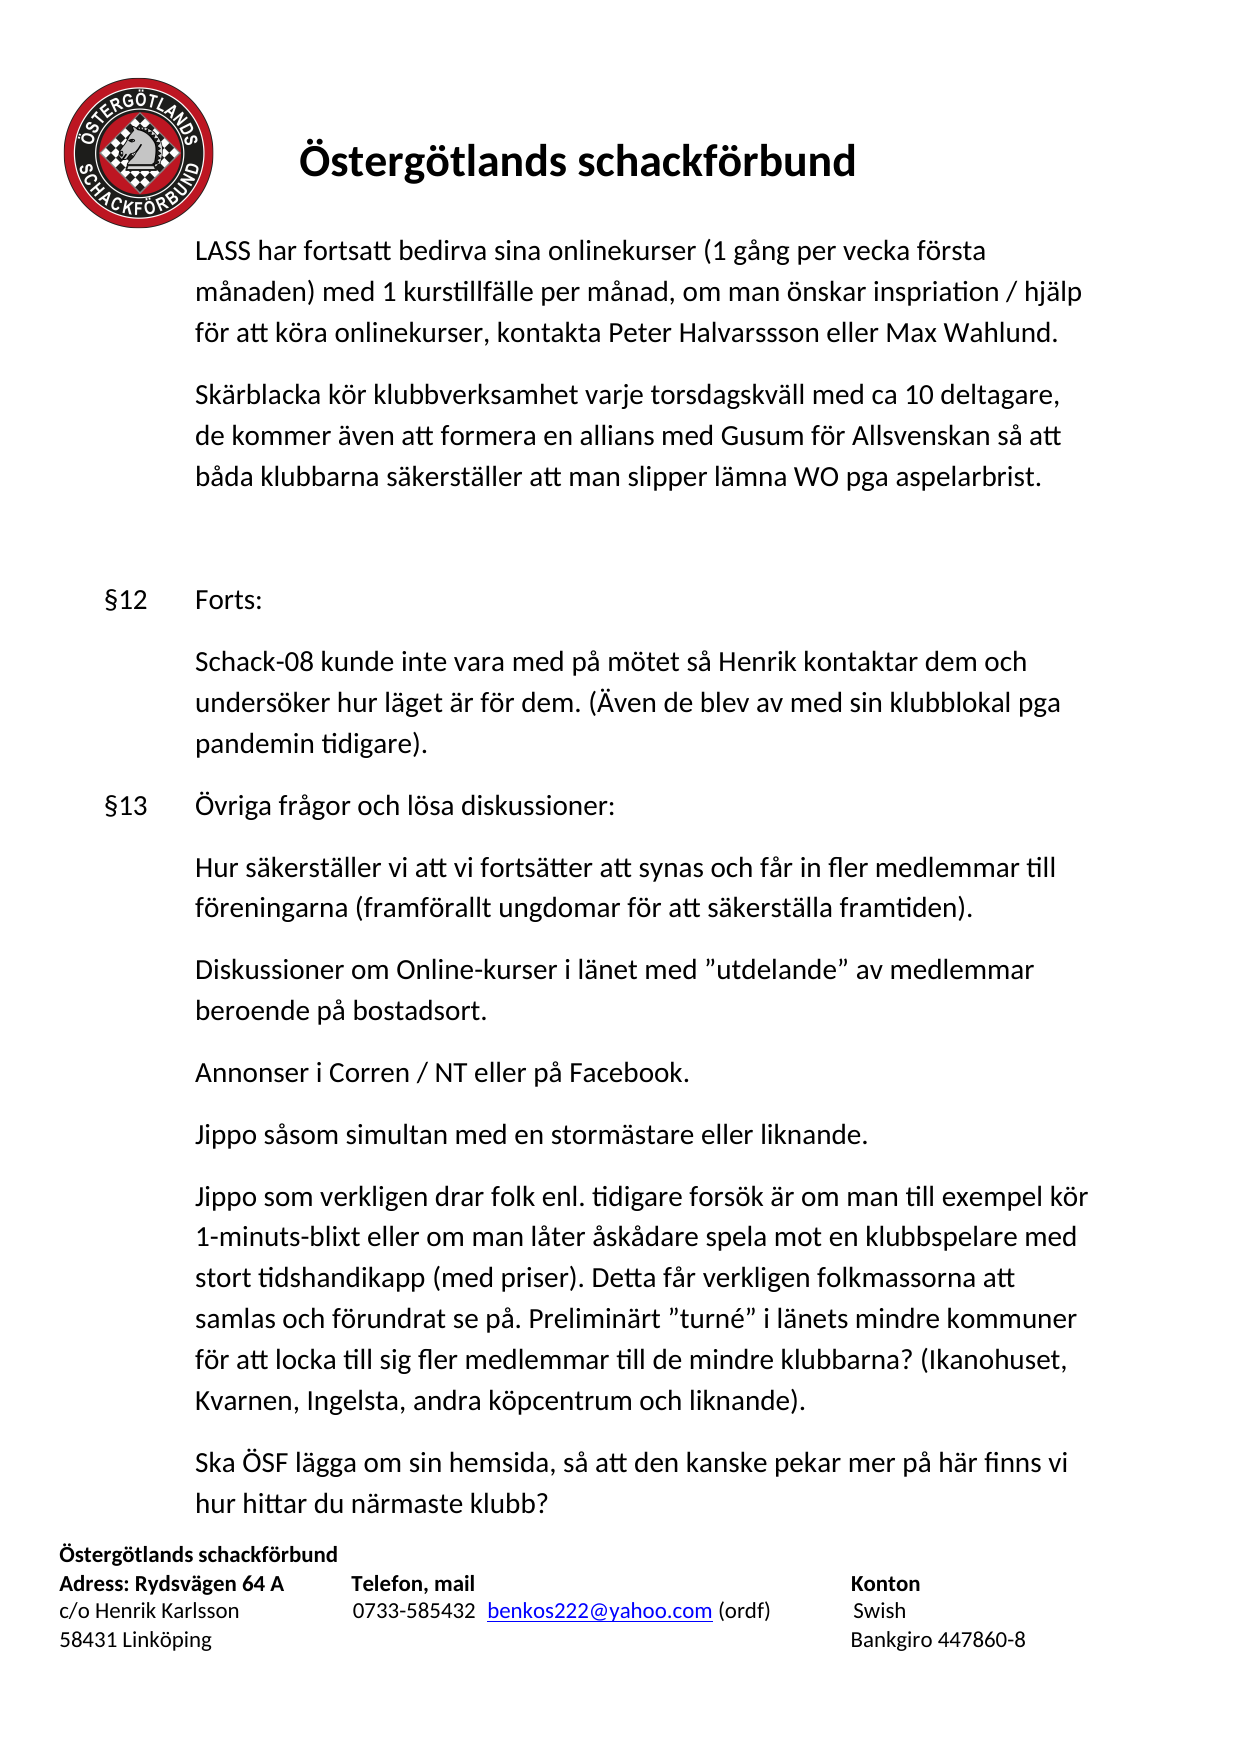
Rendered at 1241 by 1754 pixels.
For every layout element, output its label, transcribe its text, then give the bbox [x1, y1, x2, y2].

text Jippo såsom simultan med en stormästare eller liknande. [103, 1116, 1093, 1151]
text LASS har fortsatt bedirva sina onlinekurser (1 gång per vecka första månaden) med 1 kurstillfälle per månad, om man önskar inspriation / hjälp för att köra onlinekurser, kontakta Peter Halvarssson eller Max Wahlund. [103, 232, 1093, 350]
text Schack-08 kunde inte vara med på mötet så Henrik kontaktar dem och undersöker hur läget är för dem. (Även de blev av med sin klubblokal pga pandemin tidigare). [103, 643, 1093, 761]
text Diskussioner om Online-kurser i länet med ”utdelande” av medlemmar beroende på bostadsort. [103, 951, 1093, 1028]
text §12 Forts: [103, 581, 1093, 617]
text Ska ÖSF lägga om sin hemsida, så att den kanske pekar mer på här finns vi hur hittar du närmaste klubb? [195, 1444, 1093, 1521]
text Skärblacka kör klubbverksamhet varje torsdagskväll med ca 10 deltagare, de kommer även att formera en allians med Gusum för Allsvenskan så att båda klubbarna säkerställer att man slipper lämna WO pga aspelarbrist. [103, 376, 1093, 493]
text Hur säkerställer vi att vi fortsätter att synas och får in fler medlemmar till föreningarna (framförallt ungdomar för att säkerställa framtiden). [103, 849, 1093, 925]
text Annonser i Corren / NT eller på Facebook. [103, 1054, 1093, 1090]
picture [59, 73, 218, 233]
text Jippo som verkligen drar folk enl. tidigare forsök är om man till exempel kör 1-minuts-blixt eller om man låter åskådare spela mot en klubbspelare med stort tidshandikapp (med priser). Detta får verkligen folkmassorna att samlas och förundrat se på. Preliminärt ”turné” i länets mindre kommuner för att locka till sig fler medlemmar till de mindre klubbarna? (Ikanohuset, Kvarnen, Ingelsta, andra köpcentrum och liknande). [103, 1178, 1093, 1418]
text §13 Övriga frågor och lösa diskussioner: [103, 787, 1093, 822]
